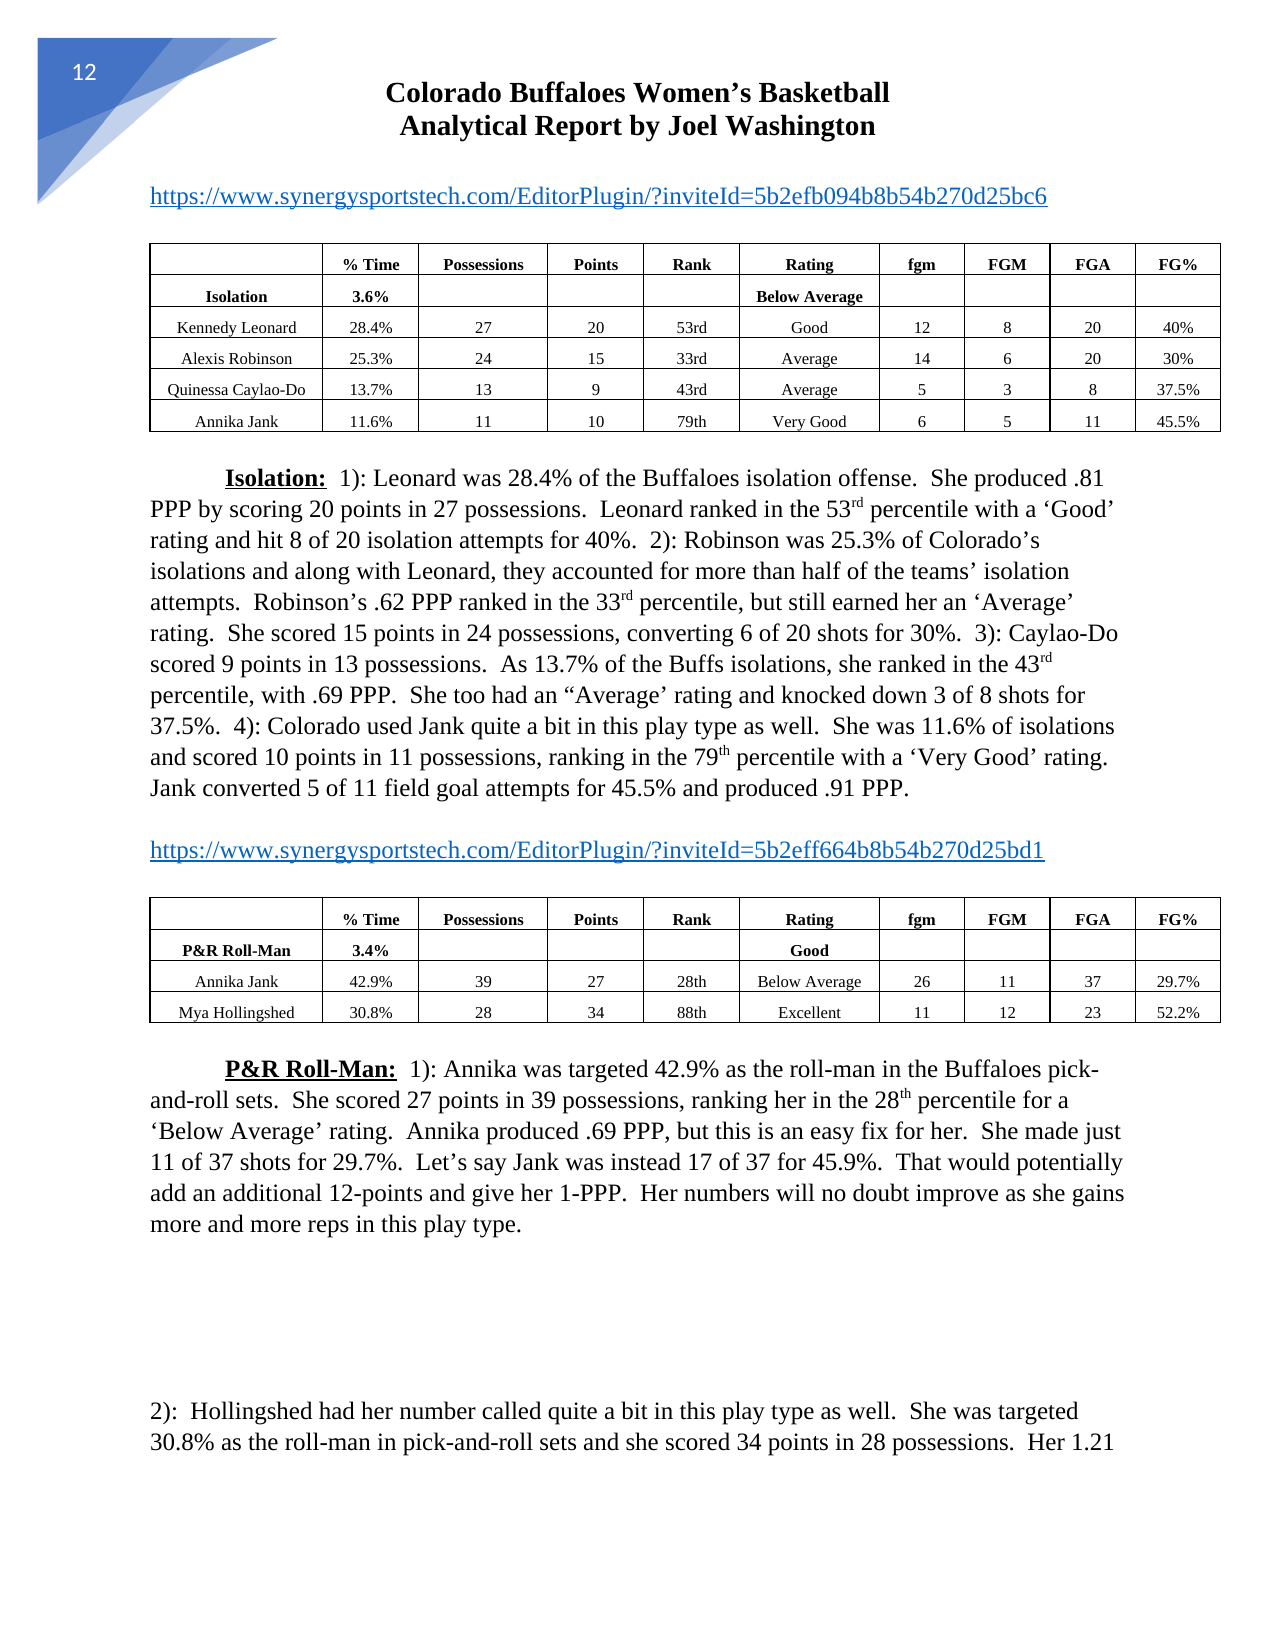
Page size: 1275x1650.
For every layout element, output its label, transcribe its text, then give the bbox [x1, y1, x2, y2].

table_cell 29.7% [1136, 961, 1220, 991]
text P&R Roll-Man: 1): Annika was targeted 42.9% as the roll-man in the Buffaloes pick-and-roll sets. She scored 27 points in 39 possessions, ranking her in the 28th percentile for a ‘Below Average’ rating. Annika produced .69 PPP, but this is an easy fix for her. She made just 11 of 37 shots for 29.7%. Let’s say Jank was instead 17 of 37 for 45.9%. That would potentially add an additional 12-points and give her 1-PPP. Her numbers will no doubt improve as she gains more and more reps in this play type. [150, 1054, 1125, 1238]
table_cell [1136, 930, 1220, 960]
table_cell 11 [965, 961, 1049, 991]
table_cell 39 [419, 961, 547, 991]
table_header FGA [1051, 244, 1135, 274]
table_cell 3.6% [323, 275, 418, 306]
table_header FG% [1136, 244, 1220, 274]
table_cell Annika Jank [151, 400, 322, 431]
table_cell 43rd [644, 369, 739, 399]
table_header fgm [880, 898, 964, 928]
table_cell 88th [644, 992, 739, 1022]
table_cell Mya Hollingshed [151, 992, 322, 1022]
table_cell [880, 275, 964, 306]
table_cell Average [740, 369, 879, 399]
table_cell 15 [548, 338, 643, 368]
table_cell 9 [548, 369, 643, 399]
table_cell [644, 930, 739, 960]
table_cell 26 [880, 961, 964, 991]
table_header Rank [644, 244, 739, 274]
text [150, 1396, 1125, 1456]
table_cell 27 [548, 961, 643, 991]
table_cell [548, 275, 643, 306]
text https://www.synergysportstech.com/EditorPlugin/?inviteId=5b2eff664b8b54b270d25bd1 [150, 835, 1125, 864]
table_header Rank [644, 898, 739, 928]
table_cell 28 [419, 992, 547, 1022]
table_header Possessions [419, 898, 547, 928]
table_header [151, 898, 322, 928]
table_cell Excellent [740, 992, 879, 1022]
table_header Rating [740, 898, 879, 928]
table_header % Time [323, 898, 418, 928]
table_cell Good [740, 930, 879, 960]
table_header Rating [740, 244, 879, 274]
table_cell 40% [1136, 307, 1220, 337]
table_cell Quinessa Caylao-Do [151, 369, 322, 399]
table_cell 11 [1051, 400, 1135, 431]
table_cell 13.7% [323, 369, 418, 399]
table_cell 27 [419, 307, 547, 337]
table_cell 5 [965, 400, 1049, 431]
table_cell 24 [419, 338, 547, 368]
table_cell 12 [965, 992, 1049, 1022]
table_cell 37 [1051, 961, 1135, 991]
table_cell 3 [965, 369, 1049, 399]
table_cell 79th [644, 400, 739, 431]
table_cell 10 [548, 400, 643, 431]
table_header fgm [880, 244, 964, 274]
table_cell 8 [1051, 369, 1135, 399]
table_cell [965, 275, 1049, 306]
table_cell 11.6% [323, 400, 418, 431]
table_cell [548, 930, 643, 960]
table_cell 5 [880, 369, 964, 399]
table_cell 6 [880, 400, 964, 431]
table_cell [1051, 930, 1135, 960]
table_cell [419, 275, 547, 306]
table_cell Isolation [151, 275, 322, 306]
table_header Points [548, 898, 643, 928]
table_cell 8 [965, 307, 1049, 337]
table_cell 28th [644, 961, 739, 991]
table_cell 13 [419, 369, 547, 399]
table_cell 30% [1136, 338, 1220, 368]
table_cell Kennedy Leonard [151, 307, 322, 337]
table_header FGM [965, 898, 1049, 928]
table_cell 52.2% [1136, 992, 1220, 1022]
table_cell 34 [548, 992, 643, 1022]
table_cell Annika Jank [151, 961, 322, 991]
table_header [151, 244, 322, 274]
table_cell 20 [1051, 338, 1135, 368]
table_cell [965, 930, 1049, 960]
table_cell 53rd [644, 307, 739, 337]
table_cell 30.8% [323, 992, 418, 1022]
table_cell 11 [880, 992, 964, 1022]
table_cell 45.5% [1136, 400, 1220, 431]
table_header % Time [323, 244, 418, 274]
table_cell 11 [419, 400, 547, 431]
table_header Possessions [419, 244, 547, 274]
table_header FGA [1051, 898, 1135, 928]
table_cell 23 [1051, 992, 1135, 1022]
text https://www.synergysportstech.com/EditorPlugin/?inviteId=5b2efb094b8b54b270d25bc6 [150, 181, 1125, 210]
table_cell 28.4% [323, 307, 418, 337]
table_cell 14 [880, 338, 964, 368]
table_cell P&R Roll-Man [151, 930, 322, 960]
table_cell 25.3% [323, 338, 418, 368]
table_cell Below Average [740, 275, 879, 306]
table_cell [419, 930, 547, 960]
table_cell 42.9% [323, 961, 418, 991]
table_cell 6 [965, 338, 1049, 368]
table_cell [1136, 275, 1220, 306]
table_cell Alexis Robinson [151, 338, 322, 368]
table_cell 33rd [644, 338, 739, 368]
table_cell 20 [548, 307, 643, 337]
table_cell 12 [880, 307, 964, 337]
table_header FG% [1136, 898, 1220, 928]
table_header Points [548, 244, 643, 274]
table_cell [644, 275, 739, 306]
table_cell 3.4% [323, 930, 418, 960]
table_cell [1051, 275, 1135, 306]
table_header FGM [965, 244, 1049, 274]
table_cell Very Good [740, 400, 879, 431]
text Isolation: 1): Leonard was 28.4% of the Buffaloes isolation offense. She produced .81 PPP by scoring 20 points in 27 possessions. Leonard ranked in the 53rd percentile with a ‘Good’ rating and hit 8 of 20 isolation attempts for 40%. 2): Robinson was 25.3% of Colorado’s isolations and along with Leonard, they accounted for more than half of the teams’ isolation attempts. Robinson’s .62 PPP ranked in the 33rd percentile, but still earned her an ‘Average’ rating. She scored 15 points in 24 possessions, converting 6 of 20 shots for 30%. 3): Caylao-Do scored 9 points in 13 possessions. As 13.7% of the Buffs isolations, she ranked in the 43rd percentile, with .69 PPP. She too had an “Average’ rating and knocked down 3 of 8 shots for 37.5%. 4): Colorado used Jank quite a bit in this play type as well. She was 11.6% of isolations and scored 10 points in 11 possessions, ranking in the 79th percentile with a ‘Very Good’ rating. Jank converted 5 of 11 field goal attempts for 45.5% and produced .91 PPP. [150, 463, 1125, 802]
table_cell Below Average [740, 961, 879, 991]
table_cell [880, 930, 964, 960]
table_cell Good [740, 307, 879, 337]
table_cell 37.5% [1136, 369, 1220, 399]
table_cell 20 [1051, 307, 1135, 337]
table_cell Average [740, 338, 879, 368]
picture [37, 37, 279, 206]
